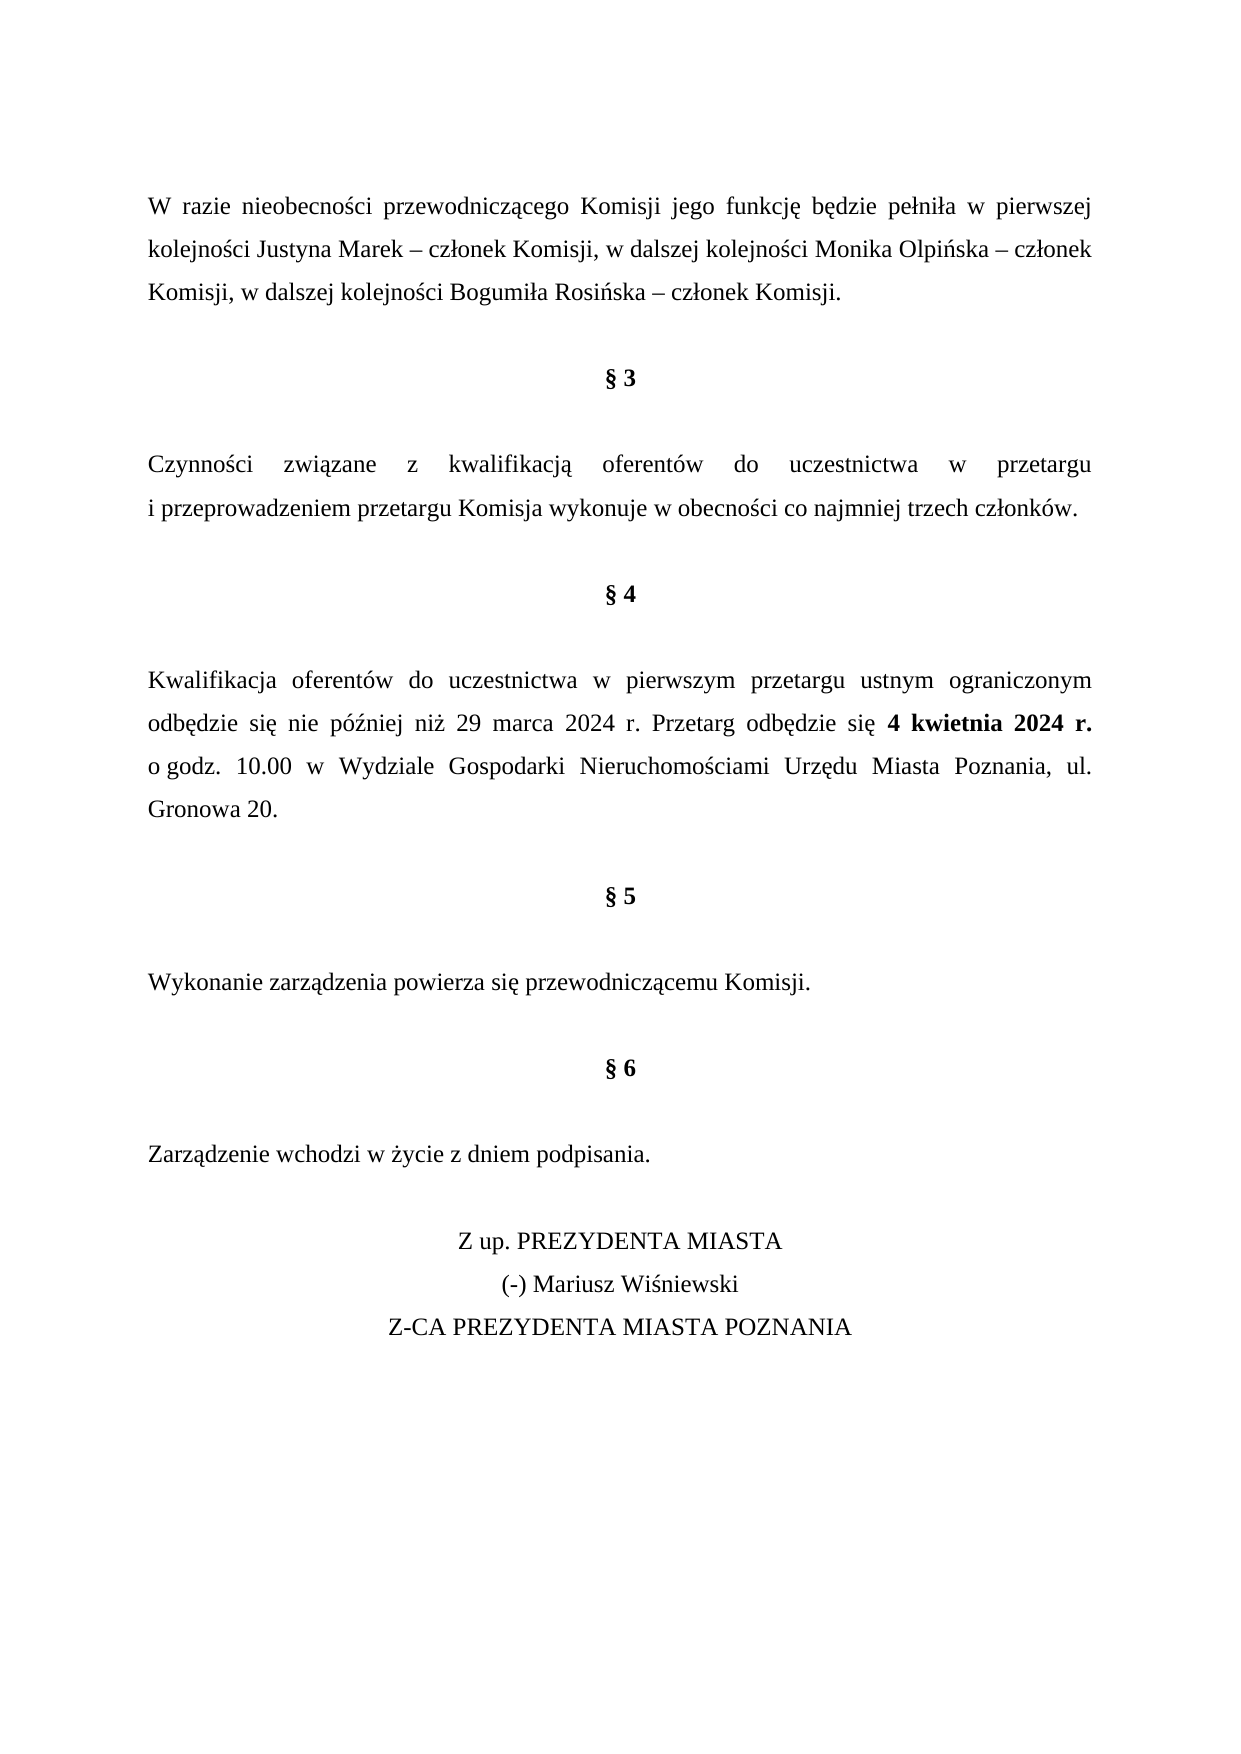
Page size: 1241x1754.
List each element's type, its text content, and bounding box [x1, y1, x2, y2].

text § 4 [148, 579, 1093, 608]
text § 5 [148, 881, 1093, 909]
text Zarządzenie wchodzi w życie z dniem podpisania. [148, 1139, 1093, 1168]
text Czynności związane z kwalifikacją oferentów do uczestnictwa w przetargu i przeprowadzeniem przetargu Komisja wykonuje w obecności co najmniej trzech członków. [148, 449, 1093, 521]
text W razie nieobecności przewodniczącego Komisji jego funkcję będzie pełniła w pierwszej kolejności Justyna Marek – członek Komisji, w dalszej kolejności Monika Olpińska – członek Komisji, w dalszej kolejności Bogumiła Rosińska – członek Komisji. [148, 191, 1093, 306]
text Kwalifikacja oferentów do uczestnictwa w pierwszym przetargu ustnym ograniczonym odbędzie się nie później niż 29 marca 2024 r. Przetarg odbędzie się 4 kwietnia 2024 r. o godz. 10.00 w Wydziale Gospodarki Nieruchomościami Urzędu Miasta Poznania, ul. Gronowa 20. [148, 665, 1093, 823]
text Z-CA PREZYDENTA MIASTA POZNANIA [148, 1312, 1093, 1341]
text § 6 [148, 1053, 1093, 1082]
text (-) Mariusz Wiśniewski [148, 1269, 1093, 1298]
text Z up. PREZYDENTA MIASTA [148, 1226, 1093, 1254]
text Wykonanie zarządzenia powierza się przewodniczącemu Komisji. [148, 967, 1093, 996]
text § 3 [148, 363, 1093, 392]
